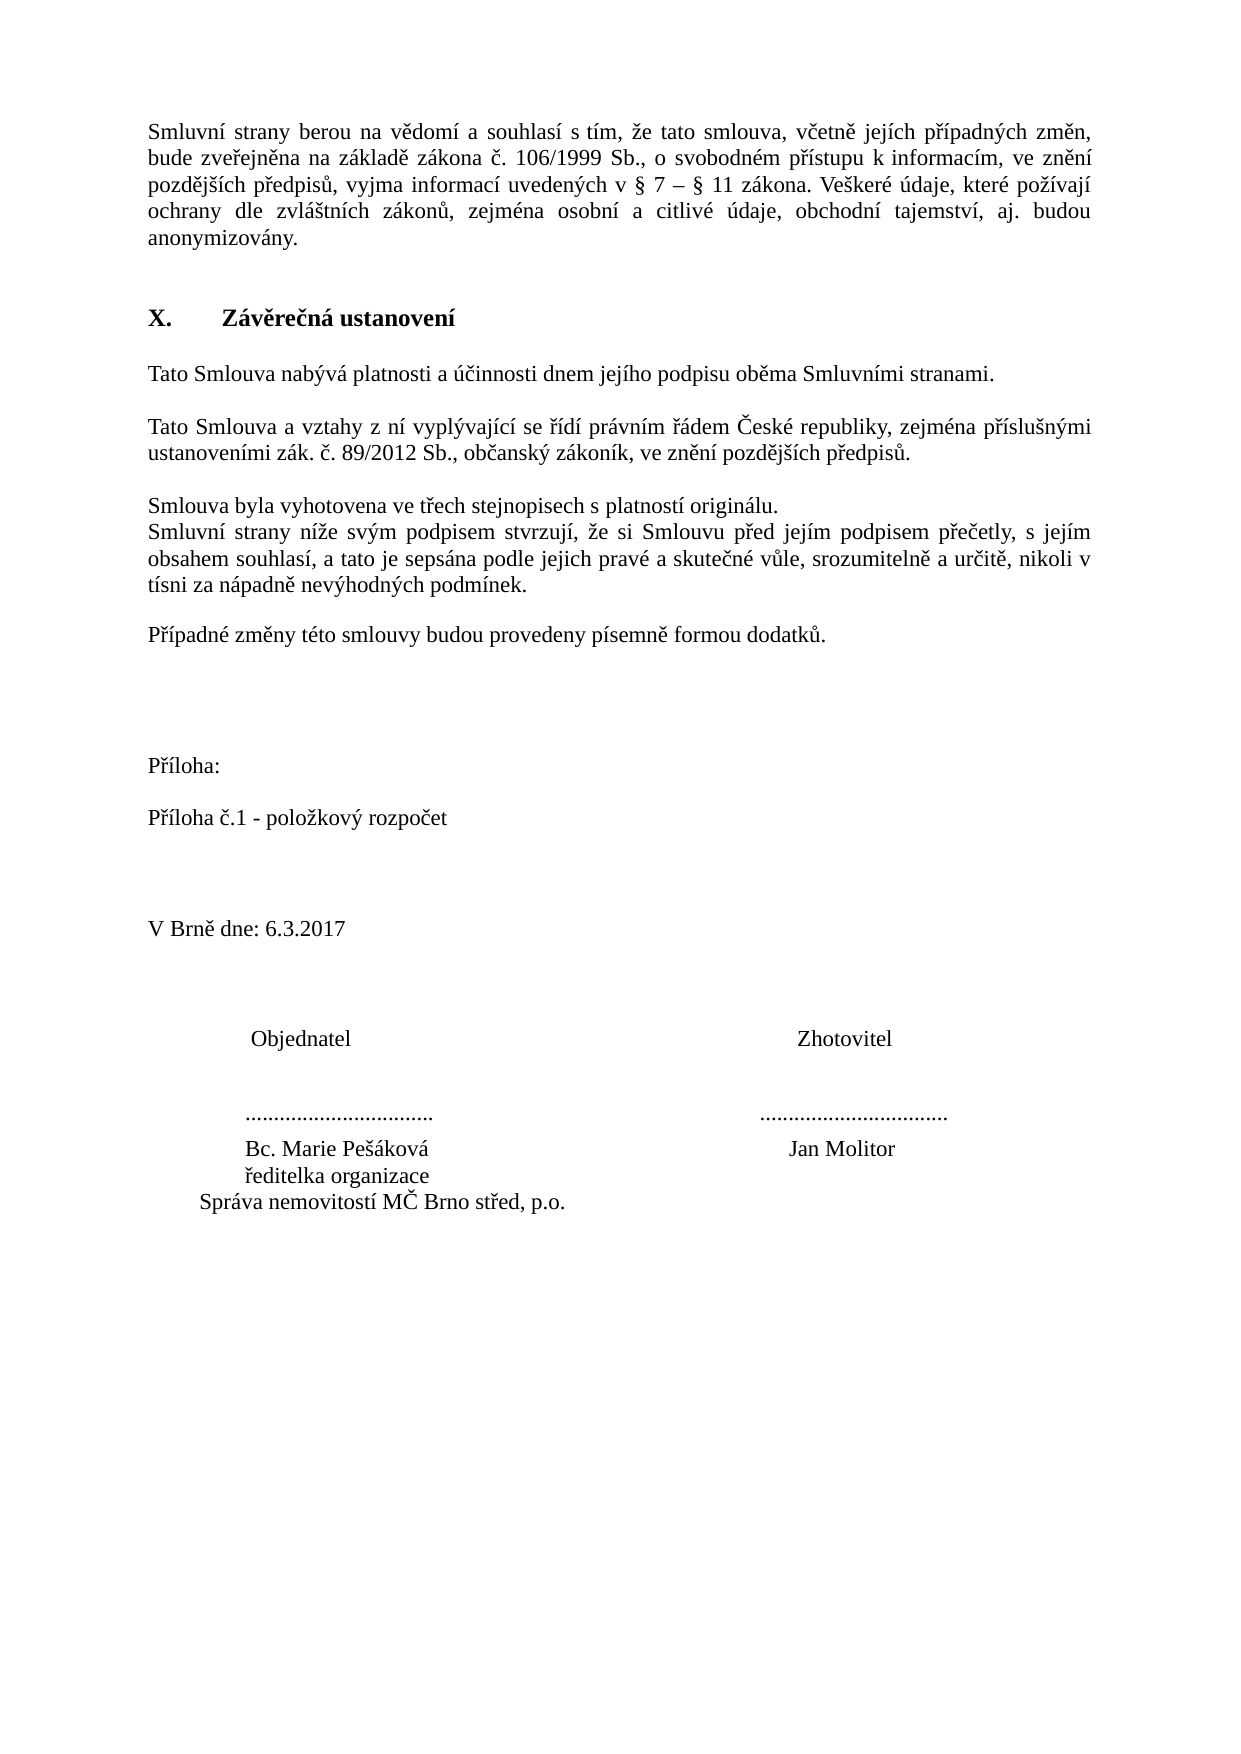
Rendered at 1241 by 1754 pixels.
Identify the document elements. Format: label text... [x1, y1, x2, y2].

text Smluvní strany níže svým podpisem stvrzují, že si Smlouvu před jejím podpisem přečetly, s jejím obsahem souhlasí, a tato je sepsána podle jejich pravé a skutečné vůle, srozumitelně a určitě, nikoli v tísni za nápadně nevýhodných podmínek. [148, 518, 1093, 597]
text ředitelka organizace [148, 1162, 1093, 1188]
text ................................. ................................. [148, 1099, 1093, 1125]
text Příloha č.1 - položkový rozpočet [148, 804, 1093, 831]
text Tato Smlouva a vztahy z ní vyplývající se řídí právním řádem České republiky, zejména příslušnými ustanoveními zák. č. 89/2012 Sb., občanský zákoník, ve znění pozdějších předpisů. [148, 413, 1093, 466]
text Bc. Marie Pešáková Jan Molitor [148, 1135, 1093, 1162]
text Smluvní strany berou na vědomí a souhlasí s tím, že tato smlouva, včetně jejích případných změn, bude zveřejněna na základě zákona č. 106/1999 Sb., o svobodném přístupu k informacím, ve znění pozdějších předpisů, vyjma informací uvedených v § 7 – § 11 zákona. Veškeré údaje, které požívají ochrany dle zvláštních zákonů, zejména osobní a citlivé údaje, obchodní tajemství, aj. budou anonymizovány. [148, 118, 1093, 250]
text Tato Smlouva nabývá platnosti a účinnosti dnem jejího podpisu oběma Smluvními stranami. [148, 360, 1093, 386]
list Závěrečná ustanovení [148, 303, 1093, 331]
text Objednatel Zhotovitel [148, 1025, 1093, 1051]
text Příloha: [148, 752, 1093, 778]
text Smlouva byla vyhotovena ve třech stejnopisech s platností originálu. [148, 492, 1093, 518]
text V Brně dne: 6.3.2017 [148, 915, 1093, 941]
text Správa nemovitostí MČ Brno střed, p.o. [148, 1188, 1093, 1214]
text Případné změny této smlouvy budou provedeny písemně formou dodatků. [148, 621, 1093, 648]
